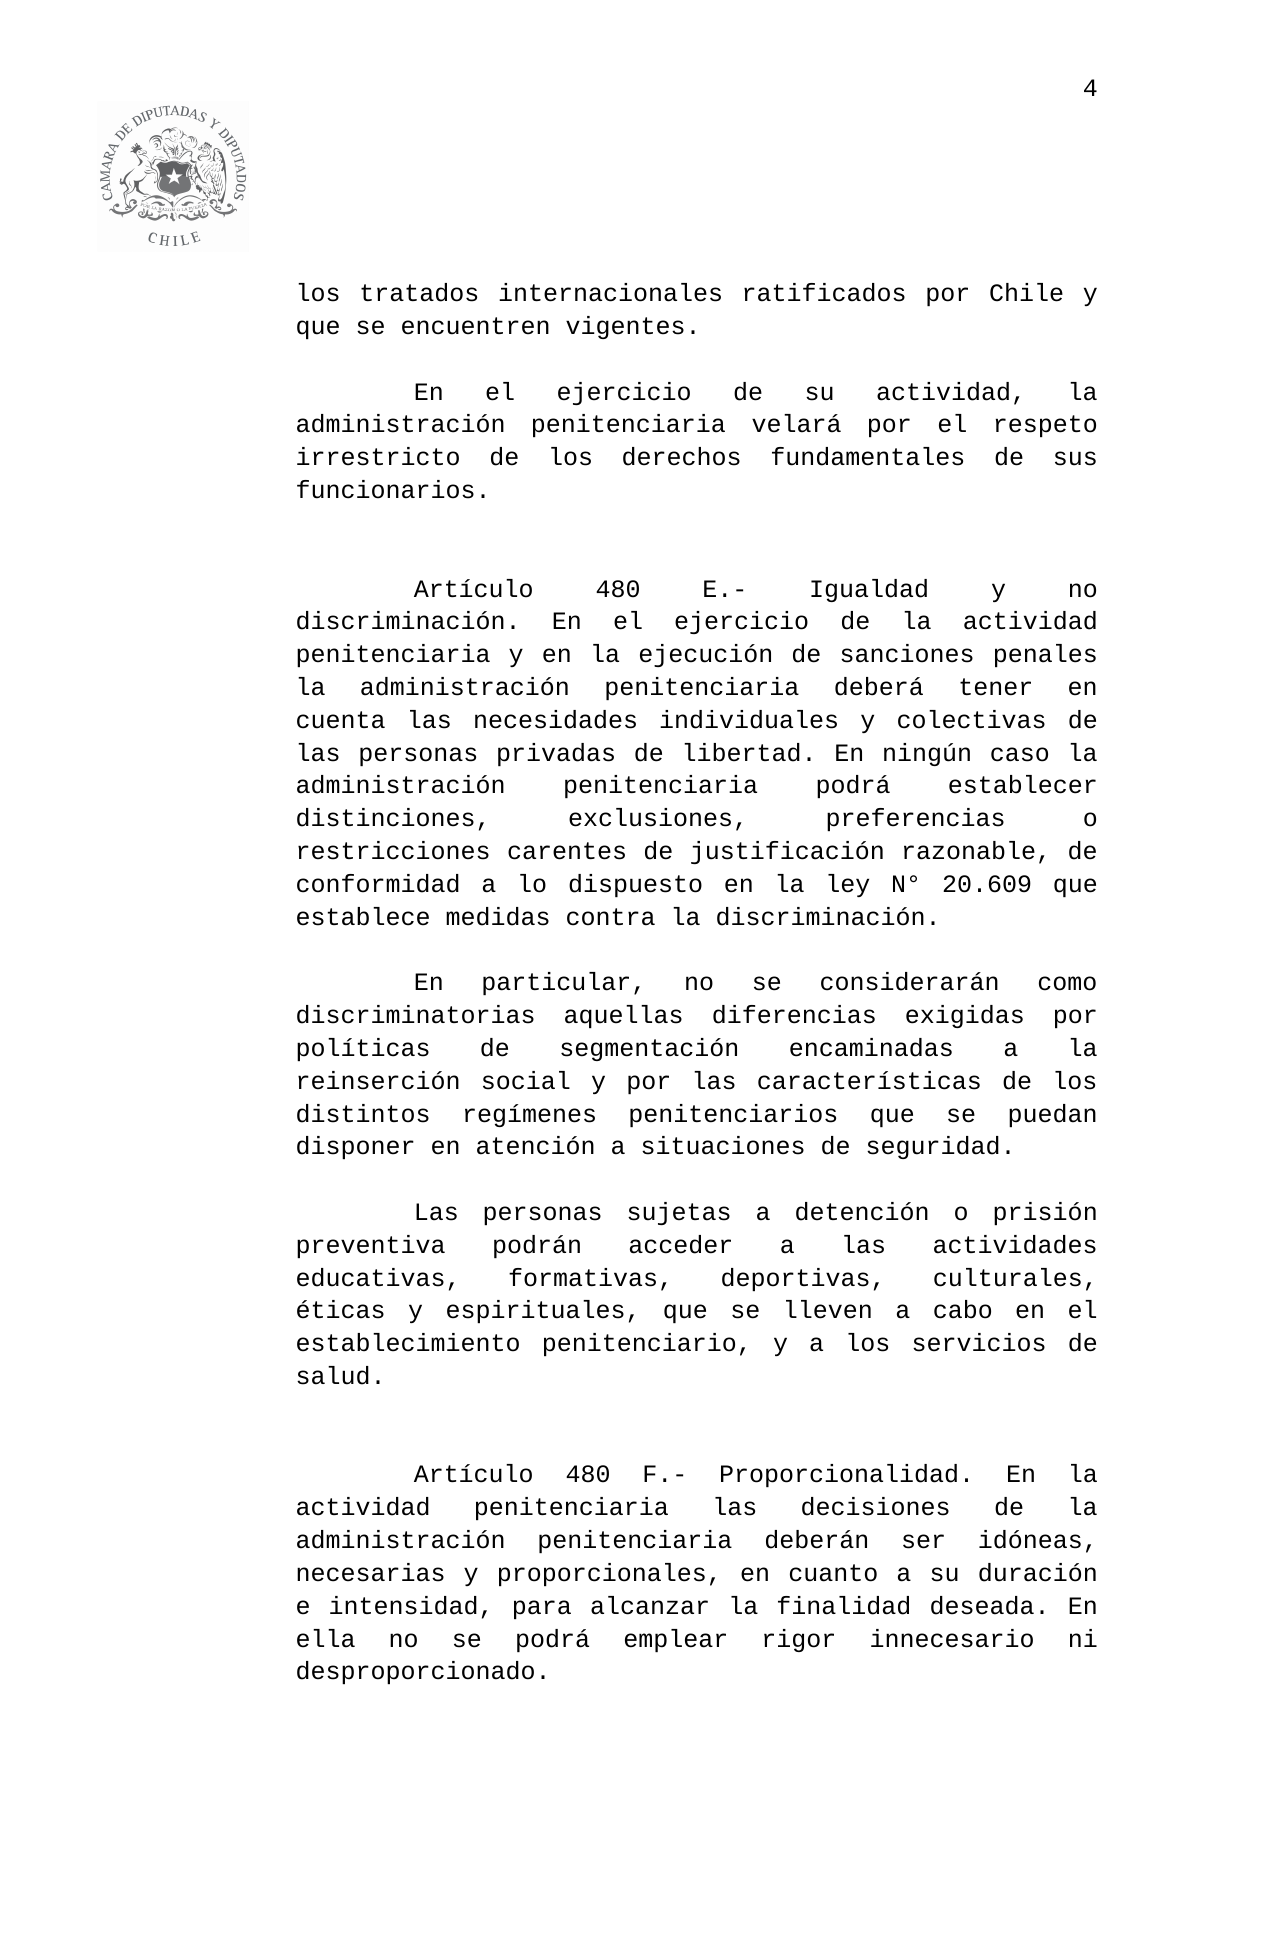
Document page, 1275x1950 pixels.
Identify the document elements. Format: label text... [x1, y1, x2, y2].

text En el ejercicio de su actividad, la administración penitenciaria velará por el respeto irrestricto de los derechos fundamentales de sus funcionarios. [295, 379, 1098, 506]
text Las personas sujetas a detención o prisión preventiva podrán acceder a las actividades educativas, formativas, deportivas, culturales, éticas y espirituales, que se lleven a cabo en el establecimiento penitenciario, y a los servicios de salud. [295, 1199, 1098, 1392]
text Artículo 480 F.- Proporcionalidad. En la actividad penitenciaria las decisiones de la administración penitenciaria deberán ser idóneas, necesarias y proporcionales, en cuanto a su duración e intensidad, para alcanzar la finalidad deseada. En ella no se podrá emplear rigor innecesario ni desproporcionado. [295, 1462, 1098, 1687]
text Artículo 480 E.- Igualdad y no discriminación. En el ejercicio de la actividad penitenciaria y en la ejecución de sanciones penales la administración penitenciaria deberá tener en cuenta las necesidades individuales y colectivas de las personas privadas de libertad. En ningún caso la administración penitenciaria podrá establecer distinciones, exclusiones, preferencias o restricciones carentes de justificación razonable, de conformidad a lo dispuesto en la ley N° 20.609 que establece medidas contra la discriminación. [295, 576, 1098, 933]
text En particular, no se considerarán como discriminatorias aquellas diferencias exigidas por políticas de segmentación encaminadas a la reinserción social y por las características de los distintos regímenes penitenciarios que se puedan disponer en atención a situaciones de seguridad. [295, 970, 1098, 1162]
picture [97, 101, 249, 252]
